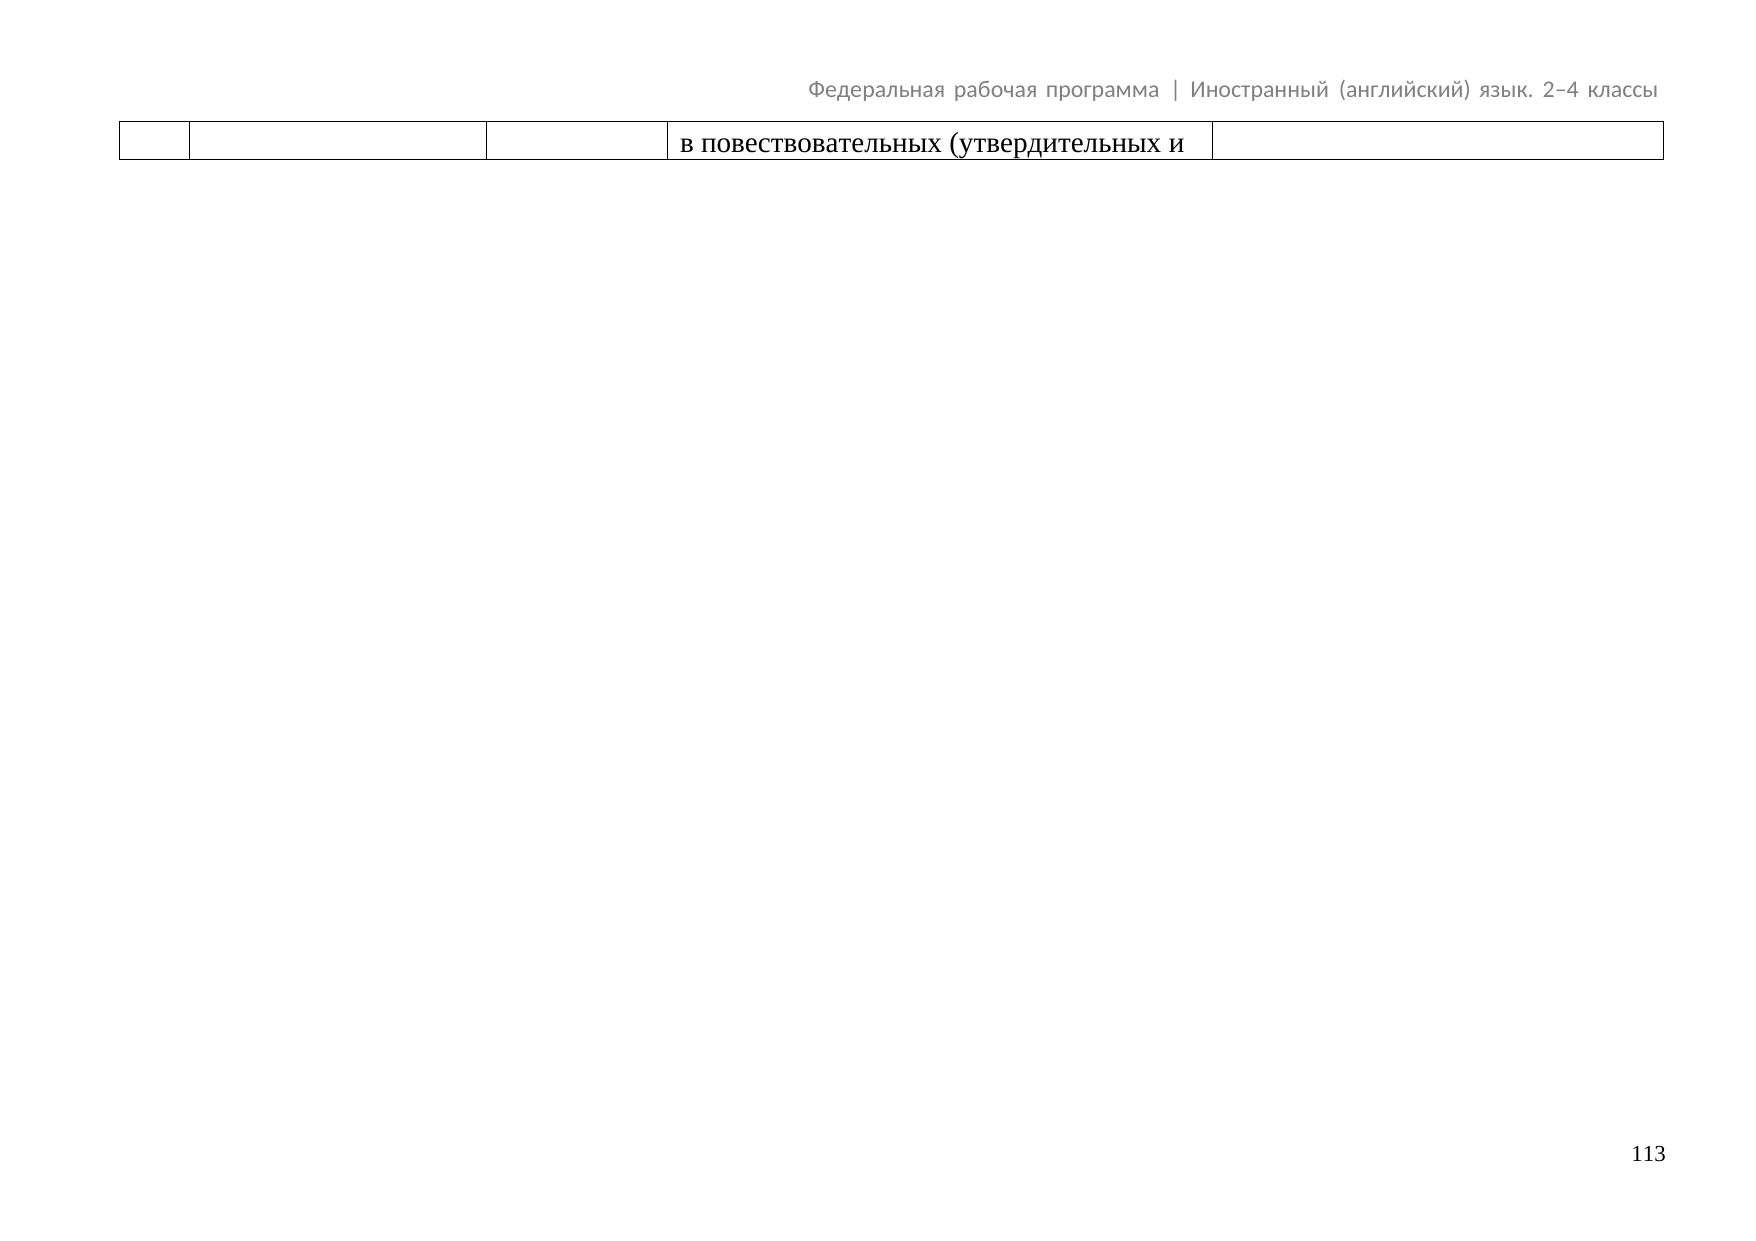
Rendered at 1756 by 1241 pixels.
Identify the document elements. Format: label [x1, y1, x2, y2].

table_header [487, 122, 667, 158]
table_header [190, 122, 486, 158]
table_header [1213, 122, 1663, 158]
table_header [668, 122, 1212, 158]
table_header [120, 122, 189, 158]
